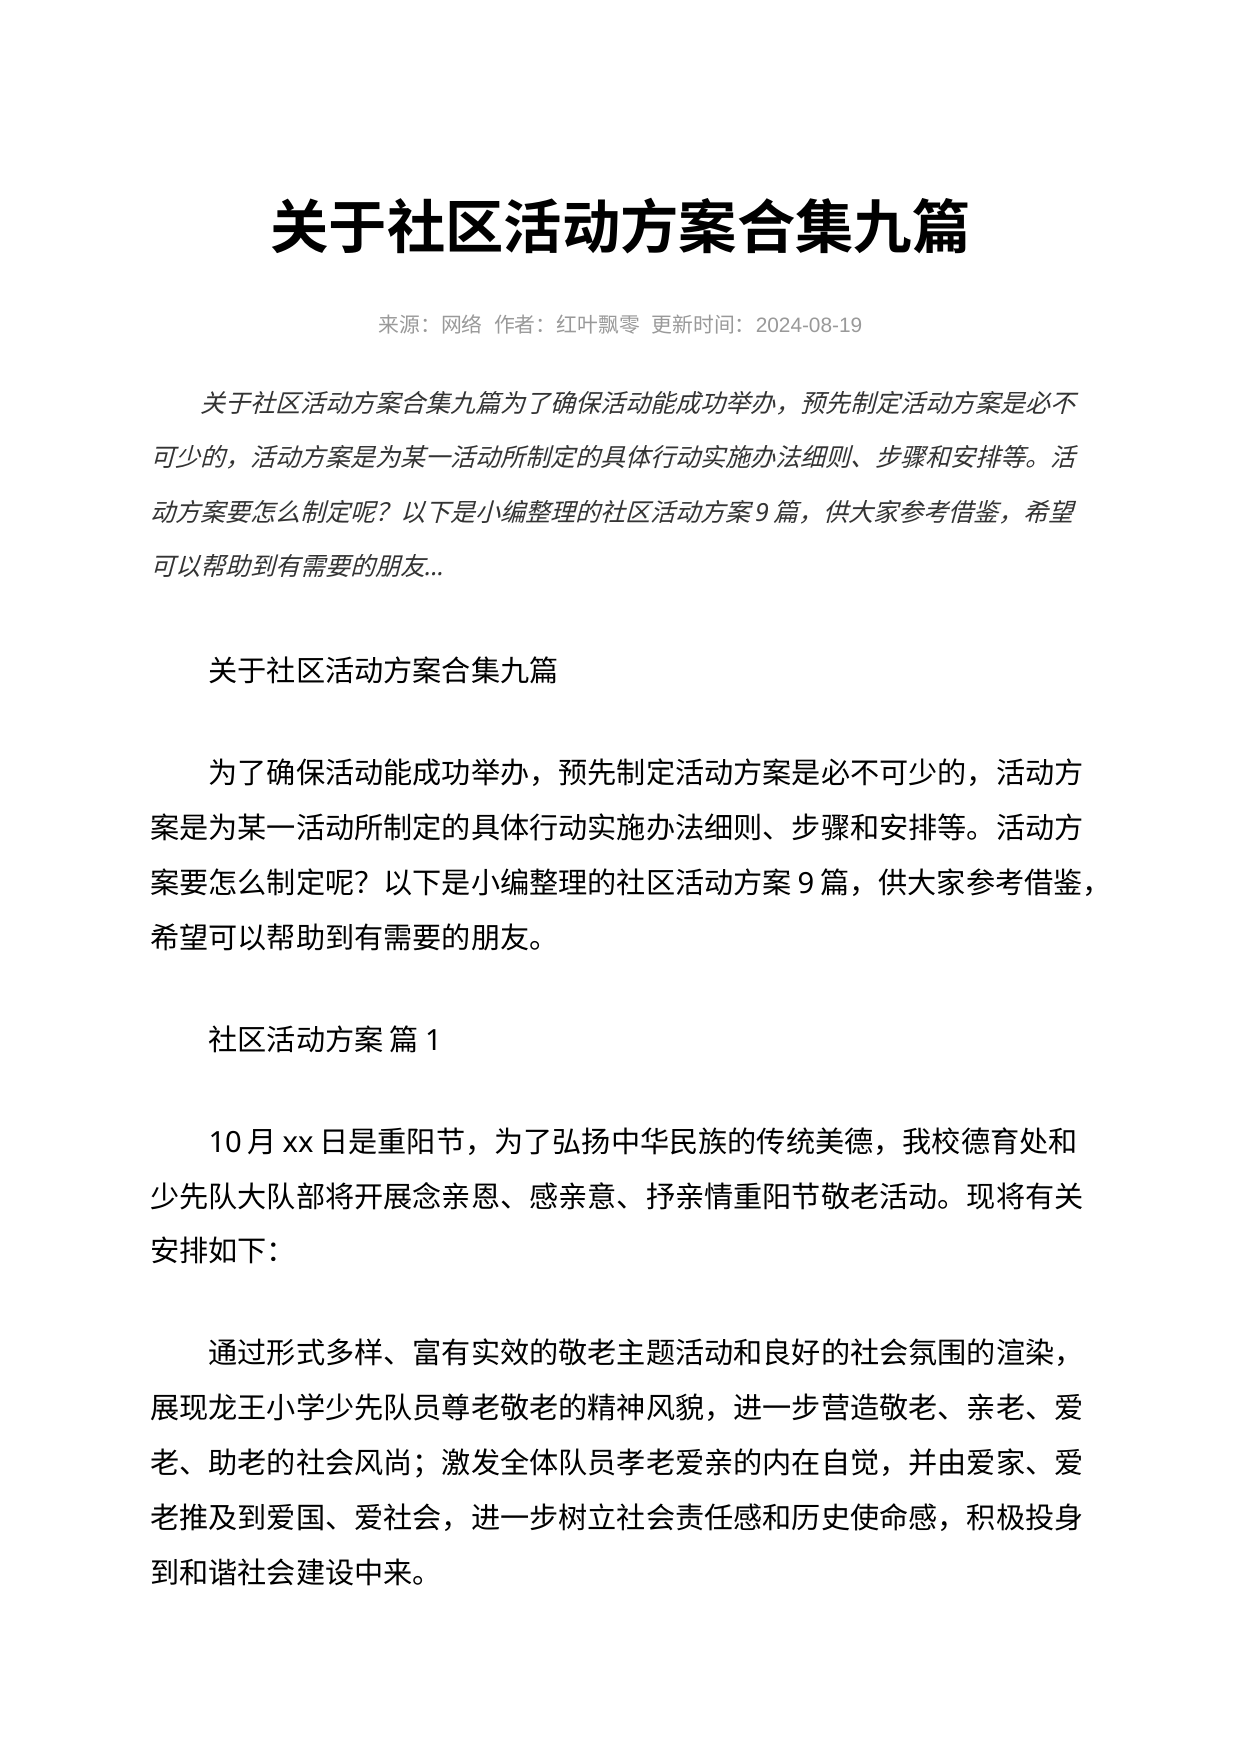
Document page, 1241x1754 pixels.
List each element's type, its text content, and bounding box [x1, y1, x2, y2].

text 10月xx日是重阳节，为了弘扬中华民族的传统美德，我校德育处和少先队大队部将开展念亲恩、感亲意、抒亲情重阳节敬老活动。现将有关安排如下： [150, 1118, 1090, 1270]
text 来源：网络 作者：红叶飘零 更新时间：2024-08-19 [150, 313, 1090, 337]
text 关于社区活动方案合集九篇 [150, 648, 1090, 690]
text 社区活动方案 篇1 [150, 1016, 1090, 1058]
text 为了确保活动能成功举办，预先制定活动方案是必不可少的，活动方案是为某一活动所制定的具体行动实施办法细则、步骤和安排等。活动方案要怎么制定呢？以下是小编整理的社区活动方案9篇，供大家参考借鉴，希望可以帮助到有需要的朋友。 [150, 749, 1090, 957]
text 通过形式多样、富有实效的敬老主题活动和良好的社会氛围的渲染，展现龙王小学少先队员尊老敬老的精神风貌，进一步营造敬老、亲老、爱老、助老的社会风尚；激发全体队员孝老爱亲的内在自觉，并由爱家、爱老推及到爱国、爱社会，进一步树立社会责任感和历史使命感，积极投身到和谐社会建设中来。 [150, 1330, 1090, 1592]
subtitle 关于社区活动方案合集九篇 [150, 181, 1090, 266]
text 关于社区活动方案合集九篇为了确保活动能成功举办，预先制定活动方案是必不可少的，活动方案是为某一活动所制定的具体行动实施办法细则、步骤和安排等。活动方案要怎么制定呢？以下是小编整理的社区活动方案9篇，供大家参考借鉴，希望可以帮助到有需要的朋友... [150, 383, 1090, 583]
